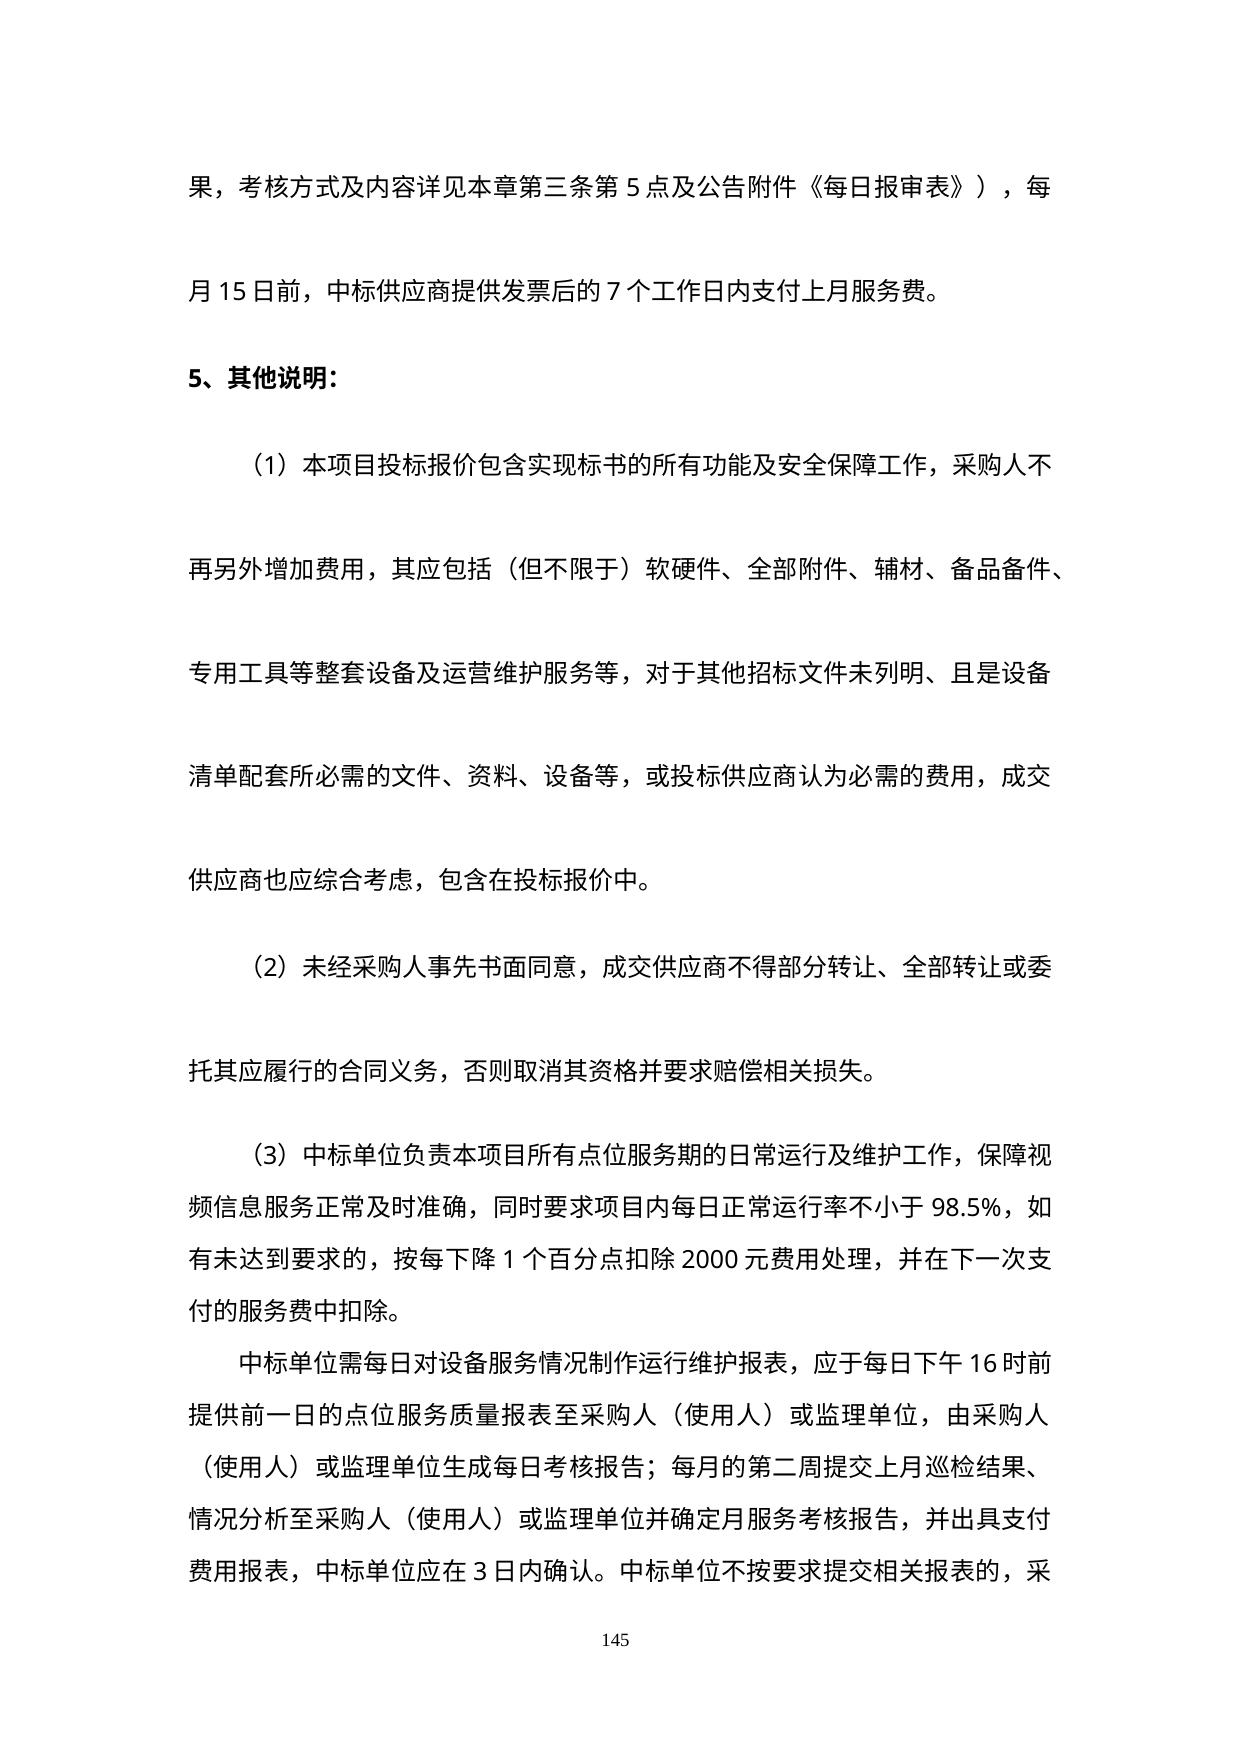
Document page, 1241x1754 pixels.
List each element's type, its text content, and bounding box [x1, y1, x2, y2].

list 5、其他说明： [188, 342, 1052, 411]
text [188, 151, 1052, 324]
text （1）本项目投标报价包含实现标书的所有功能及安全保障工作，采购人不再另外增加费用，其应包括（但不限于）软硬件、全部附件、辅材、备品备件、专用工具等整套设备及运营维护服务等，对于其他招标文件未列明、且是设备清单配套所必需的文件、资料、设备等，或投标供应商认为必需的费用，成交供应商也应综合考虑，包含在投标报价中。 [188, 429, 1052, 913]
text （3）中标单位负责本项目所有点位服务期的日常运行及维护工作，保障视频信息服务正常及时准确，同时要求项目内每日正常运行率不小于98.5%，如有未达到要求的，按每下降1个百分点扣除2000元费用处理，并在下一次支付的服务费中扣除。 [188, 1122, 1052, 1331]
text （2）未经采购人事先书面同意，成交供应商不得部分转让、全部转让或委托其应履行的合同义务，否则取消其资格并要求赔偿相关损失。 [188, 931, 1052, 1104]
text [188, 1331, 1052, 1591]
